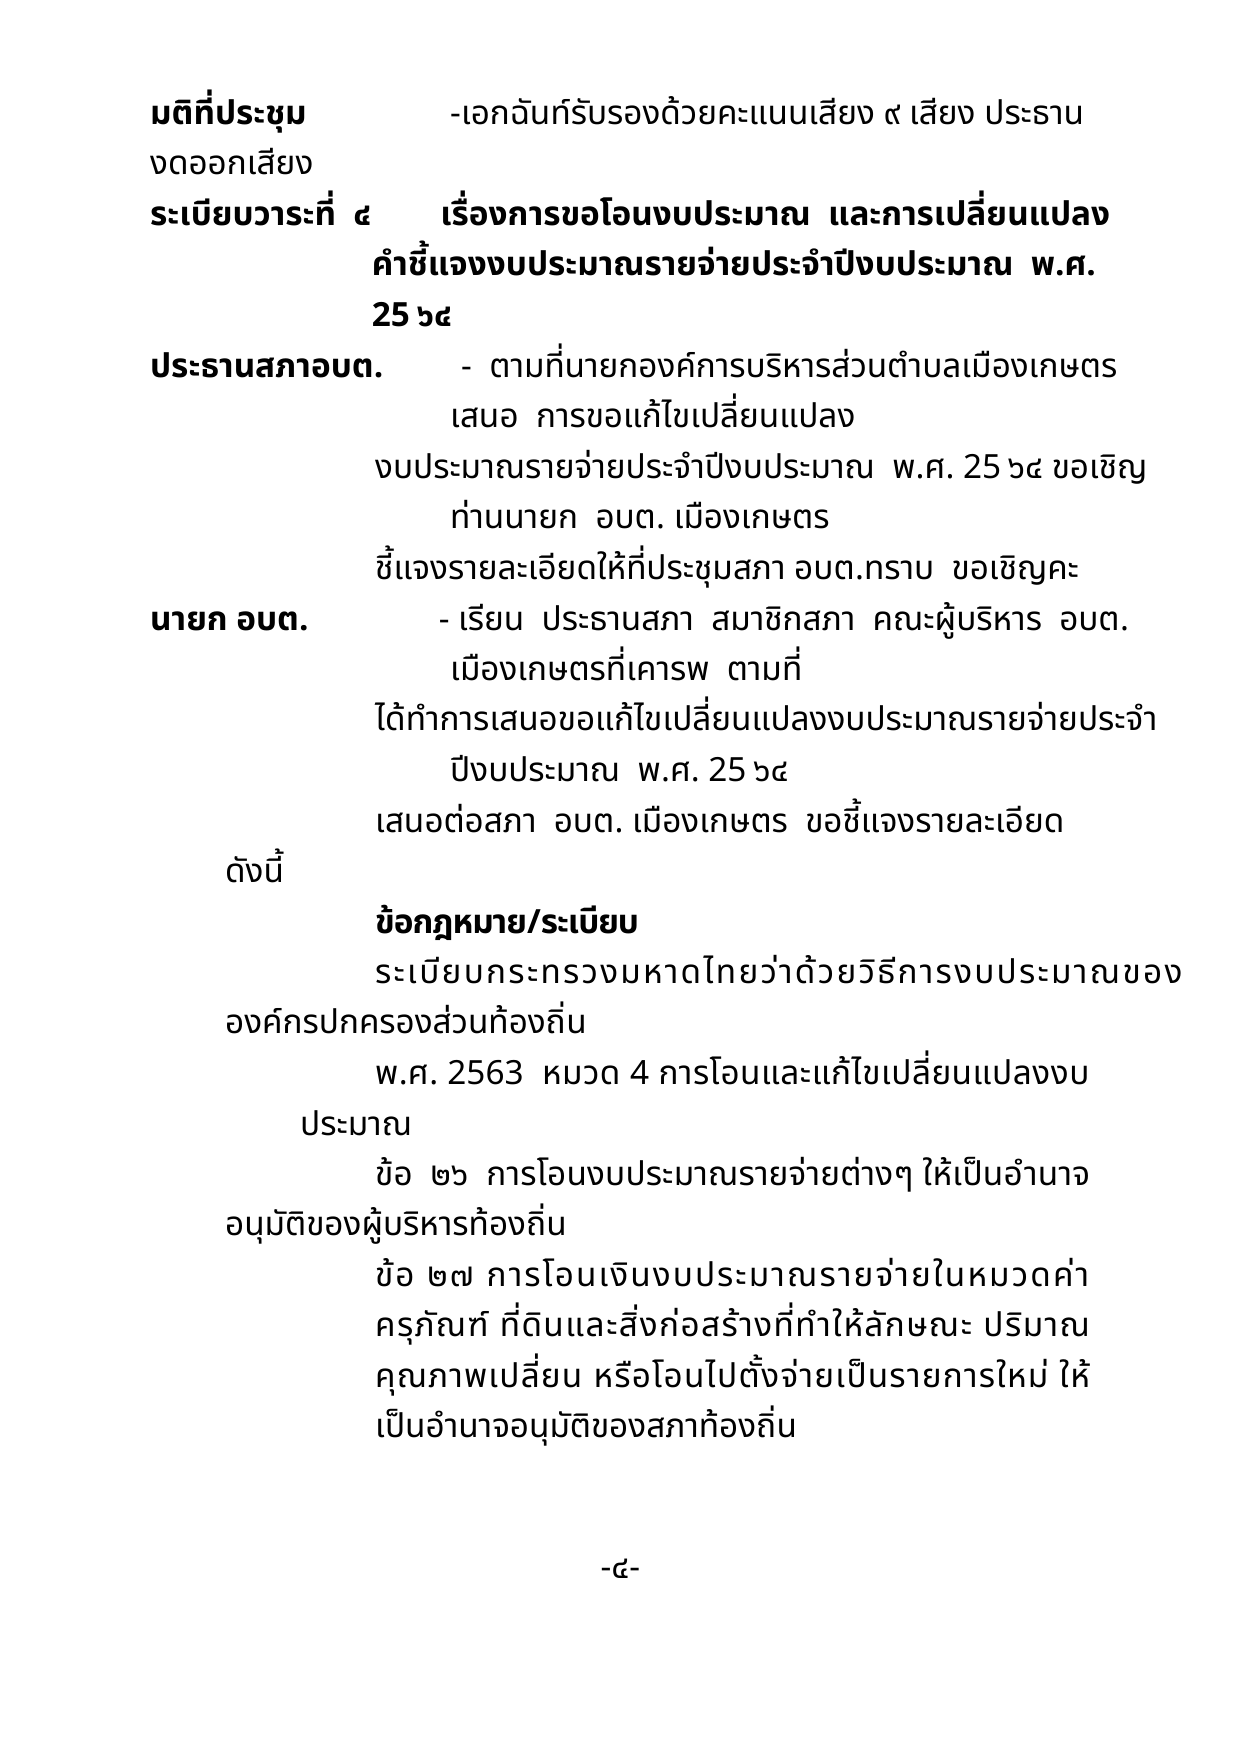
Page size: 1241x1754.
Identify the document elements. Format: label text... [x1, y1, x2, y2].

text -๔- [150, 1543, 1090, 1594]
text ข้อ ๒๖ การโอนงบประมาณรายจ่ายต่างๆ ให้เป็นอำนาจอนุมัติของผู้บริหารท้องถิ่น [225, 1150, 1090, 1251]
text ข้อกฎหมาย/ระเบียบ [225, 897, 1090, 948]
text ข้อ ๒๗ การโอนเงินงบประมาณรายจ่ายในหมวดค่าครุภัณฑ์ ที่ดินและสิ่งก่อสร้างที่ทำให้ลักษณะ ปริมาณ คุณภาพเปลี่ยน หรือโอนไปตั้งจ่ายเป็นรายการใหม่ ให้เป็นอำนาจอนุมัติของสภาท้องถิ่น [375, 1251, 1090, 1452]
text นายก อบต. - เรียน ประธานสภา สมาชิกสภา คณะผู้บริหาร อบต. เมืองเกษตรที่เคารพ ตามที่ [150, 594, 1184, 695]
text พ.ศ. 2563 หมวด 4 การโอนและแก้ไขเปลี่ยนแปลงงบประมาณ [300, 1049, 1090, 1150]
text ประธานสภาอบต. - ตามที่นายกองค์การบริหารส่วนตำบลเมืองเกษตร เสนอ การขอแก้ไขเปลี่ยนแปลง [150, 341, 1184, 442]
text มติที่ประชุม -เอกฉันท์รับรองด้วยคะแนนเสียง ๙ เสียง ประธานงดออกเสียง [150, 89, 1090, 190]
text เสนอต่อสภา อบต. เมืองเกษตร ขอชี้แจงรายละเอียดดังนี้ [225, 796, 1090, 897]
text งบประมาณรายจ่ายประจำปีงบประมาณ พ.ศ. 25๖๔ ขอเชิญท่านนายก อบต. เมืองเกษตร [375, 442, 1184, 544]
text ระเบียบกระทรวงมหาดไทยว่าด้วยวิธีการงบประมาณขององค์กรปกครองส่วนท้องถิ่น [225, 948, 1184, 1049]
text ได้ทำการเสนอขอแก้ไขเปลี่ยนแปลงงบประมาณรายจ่ายประจำปีงบประมาณ พ.ศ. 25๖๔ [375, 695, 1184, 796]
text ระเบียบวาระที่ ๔ เรื่องการขอโอนงบประมาณ และการเปลี่ยนแปลงคำชี้แจงงบประมาณรายจ่ายประจำปีงบประมาณ พ.ศ. 25๖๔ [150, 190, 1124, 341]
text ชี้แจงรายละเอียดให้ที่ประชุมสภา อบต.ทราบ ขอเชิญคะ [375, 544, 1184, 594]
